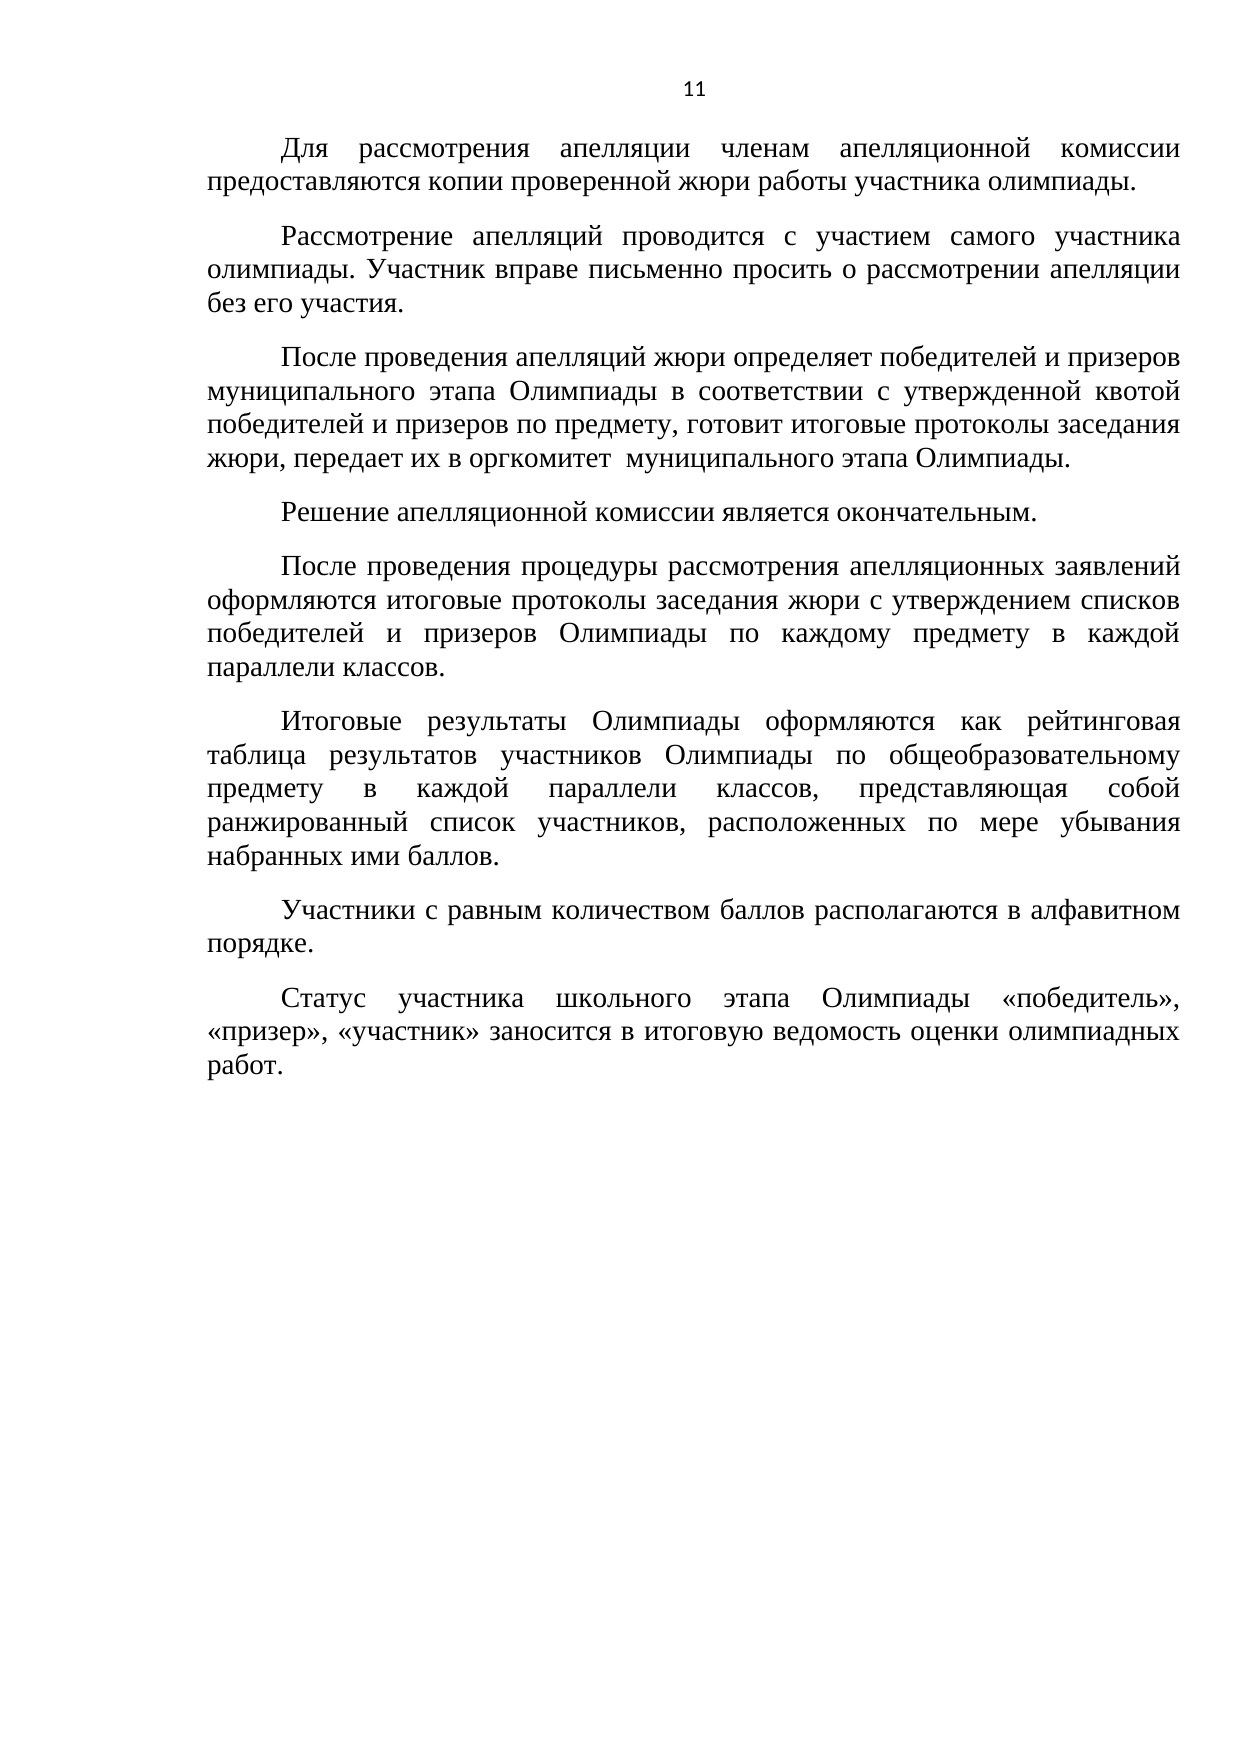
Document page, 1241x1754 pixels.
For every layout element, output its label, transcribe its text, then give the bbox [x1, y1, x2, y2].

text После проведения процедуры рассмотрения апелляционных заявлений оформляются итоговые протоколы заседания жюри с утверждением списков победителей и призеров Олимпиады по каждому предмету в каждой параллели классов. [207, 548, 1181, 683]
text Рассмотрение апелляций проводится с участием самого участника олимпиады. Участник вправе письменно просить о рассмотрении апелляции без его участия. [207, 218, 1181, 318]
text После проведения апелляций жюри определяет победителей и призеров муниципального этапа Олимпиады в соответствии с утвержденной квотой победителей и призеров по предмету, готовит итоговые протоколы заседания жюри, передает их в оргкомитет муниципального этапа Олимпиады. [207, 339, 1181, 473]
text Участники с равным количеством баллов располагаются в алфавитном порядке. [207, 892, 1181, 959]
text Статус участника школьного этапа Олимпиады «победитель», «призер», «участник» заносится в итоговую ведомость оценки олимпиадных работ. [207, 980, 1181, 1081]
text Итоговые результаты Олимпиады оформляются как рейтинговая таблица результатов участников Олимпиады по общеобразовательному предмету в каждой параллели классов, представляющая собой ранжированный список участников, расположенных по мере убывания набранных ими баллов. [207, 703, 1181, 871]
text Решение апелляционной комиссии является окончательным. [207, 494, 1181, 528]
text Для рассмотрения апелляции членам апелляционной комиссии предоставляются копии проверенной жюри работы участника олимпиады. [207, 130, 1181, 197]
